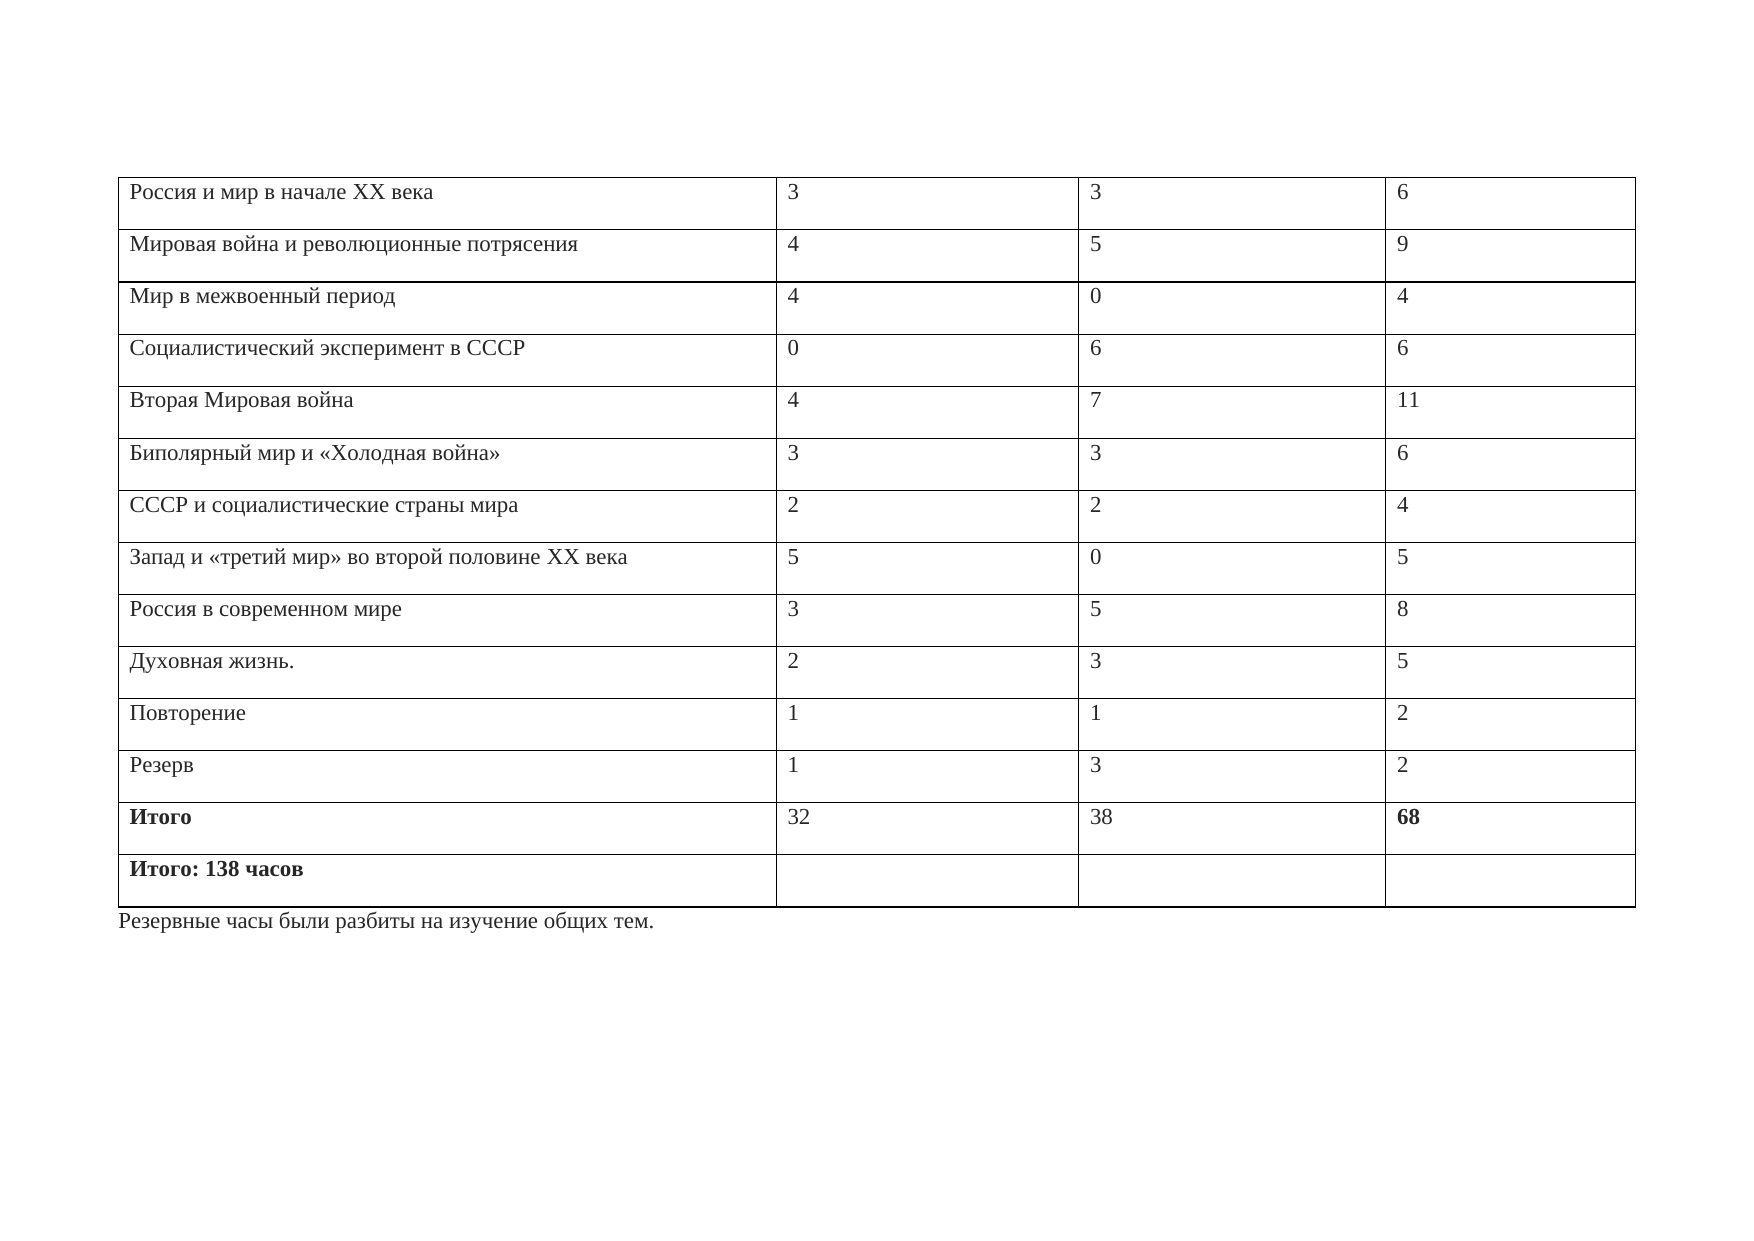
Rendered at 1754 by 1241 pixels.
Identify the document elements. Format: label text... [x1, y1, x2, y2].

table_cell 5 [1079, 595, 1385, 646]
table_cell 3 [777, 439, 1078, 490]
table_cell 4 [1386, 283, 1635, 333]
table_cell 68 [1386, 803, 1635, 854]
table_cell Социалистический эксперимент в СССР [119, 335, 776, 386]
table_cell 1 [777, 699, 1078, 750]
table_cell 0 [1079, 283, 1385, 333]
table_cell 1 [777, 751, 1078, 802]
table_cell 7 [1079, 387, 1385, 438]
table_cell 6 [1386, 178, 1635, 229]
table_cell СССР и социалистические страны мира [119, 491, 776, 542]
table_cell [777, 855, 1078, 906]
table_cell 9 [1386, 230, 1635, 281]
table_cell 3 [777, 595, 1078, 646]
table_cell 2 [1386, 751, 1635, 802]
table_cell Россия в современном мире [119, 595, 776, 646]
table_cell Россия и мир в начале XX века [119, 178, 776, 229]
table_cell 8 [1386, 595, 1635, 646]
table_cell 2 [1079, 491, 1385, 542]
table_cell 1 [1079, 699, 1385, 750]
table_cell Резерв [119, 751, 776, 802]
table_cell 3 [1079, 439, 1385, 490]
table_cell Запад и «третий мир» во второй половине XX века [119, 543, 776, 594]
table_cell Духовная жизнь. [119, 647, 776, 698]
table_cell 5 [777, 543, 1078, 594]
table_cell 4 [1386, 491, 1635, 542]
table_cell 6 [1386, 335, 1635, 386]
table_cell 32 [777, 803, 1078, 854]
table_cell 2 [1386, 699, 1635, 750]
table_cell [1386, 855, 1635, 906]
table_cell 2 [777, 647, 1078, 698]
table_cell Мир в межвоенный период [119, 283, 776, 333]
table_cell 4 [777, 387, 1078, 438]
table_cell 3 [1079, 178, 1385, 229]
table_cell 5 [1386, 543, 1635, 594]
table_cell 5 [1079, 230, 1385, 281]
table_cell 2 [777, 491, 1078, 542]
table_cell 0 [777, 335, 1078, 386]
text Резервные часы были разбиты на изучение общих тем. [118, 908, 1618, 934]
table_cell 0 [1079, 543, 1385, 594]
table_cell 38 [1079, 803, 1385, 854]
table_cell 6 [1386, 439, 1635, 490]
table_cell Итого [119, 803, 776, 854]
table_cell Мировая война и революционные потрясения [119, 230, 776, 281]
table_cell Вторая Мировая война [119, 387, 776, 438]
table_cell Биполярный мир и «Холодная война» [119, 439, 776, 490]
table_cell 5 [1386, 647, 1635, 698]
table_cell [1079, 855, 1385, 906]
table_cell Повторение [119, 699, 776, 750]
table_cell 4 [777, 283, 1078, 333]
table_cell 6 [1079, 335, 1385, 386]
table_cell 3 [1079, 751, 1385, 802]
table_cell 3 [1079, 647, 1385, 698]
table_cell 4 [777, 230, 1078, 281]
table_cell Итого: 138 часов [119, 855, 776, 906]
table_cell 11 [1386, 387, 1635, 438]
table_cell 3 [777, 178, 1078, 229]
